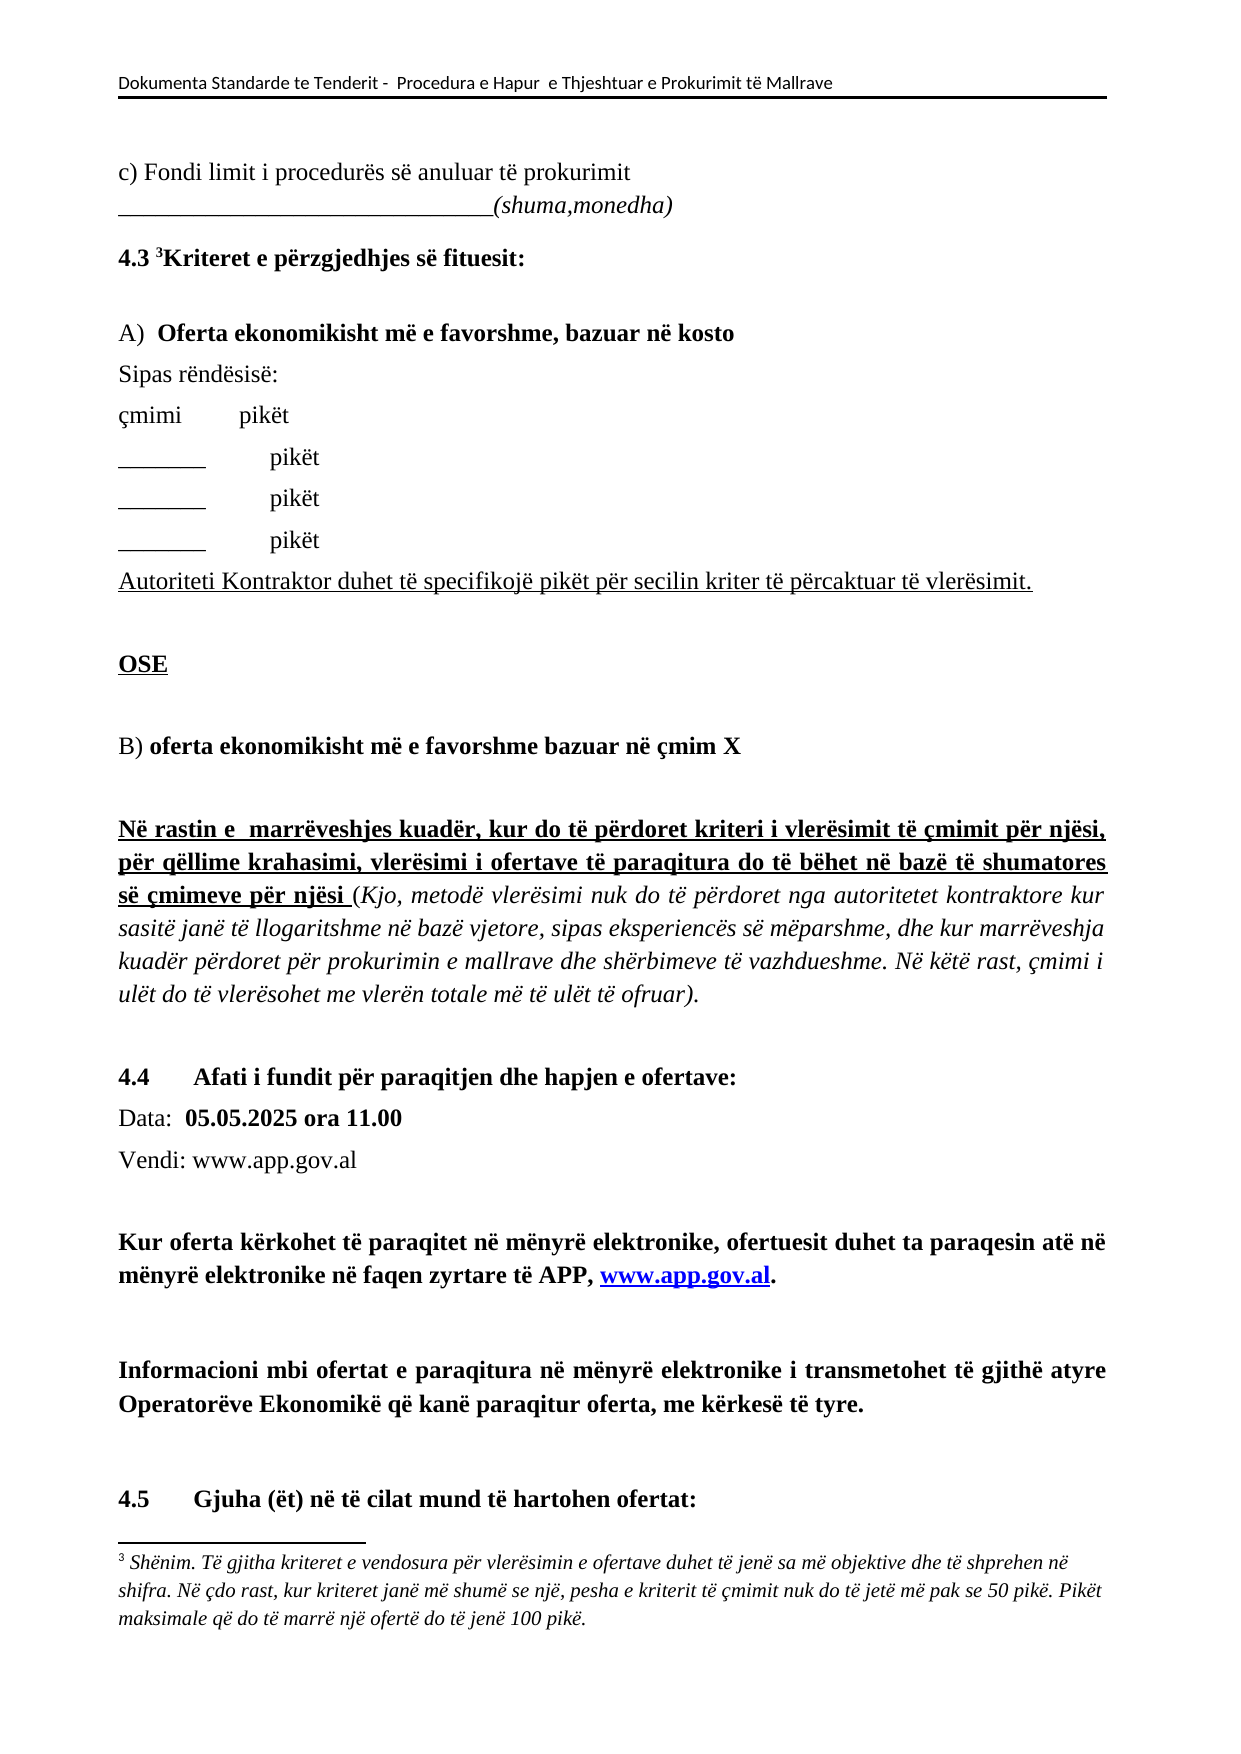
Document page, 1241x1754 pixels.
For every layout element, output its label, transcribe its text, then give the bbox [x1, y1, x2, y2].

text Sipas rëndësisë: [118, 359, 1107, 388]
text Data: 05.05.2025 ora 11.00 [118, 1103, 1107, 1132]
text Në rastin e marrëveshjes kuadër, kur do të përdoret kriteri i vlerësimit të çmimit për njësi, për qëllime krahasimi, vlerësimi i ofertave të paraqitura do të bëhet në bazë të shumatores së çmimeve për njësi (Kjo, metodë vlerësimi nuk do të përdoret nga autoritetet kontraktore kur sasitë janë të llogaritshme në bazë vjetore, sipas eksperiencës së mëparshme, dhe kur marrëveshja kuadër përdoret për prokurimin e mallrave dhe shërbimeve të vazhdueshme. Në këtë rast, çmimi i ulët do të vlerësohet me vlerën totale më të ulët të ofruar). [118, 874, 1107, 1008]
text A) Oferta ekonomikisht më e favorshme, bazuar në kosto [118, 285, 1107, 347]
text 4.5 Gjuha (ët) në të cilat mund të hartohen ofertat: [118, 1484, 1107, 1513]
text _______ pikët [118, 442, 1107, 471]
text Në rastin e marrëveshjes kuadër, kur do të përdoret kriteri i vlerësimit të çmimit për njësi, për qëllime krahasimi, vlerësimi i ofertave të paraqitura do të bëhet në bazë të shumatores së çmimeve për njësi (Kjo, metodë vlerësimi nuk do të përdoret nga autoritetet kontraktore kur sasitë janë të llogaritshme në bazë vjetore, sipas eksperiencës së mëparshme, dhe kur marrëveshja kuadër përdoret për prokurimin e mallrave dhe shërbimeve të vazhdueshme. Në këtë rast, çmimi i ulët do të vlerësohet me vlerën totale më të ulët të ofruar). [118, 814, 1107, 872]
text 4.4 Afati i fundit për paraqitjen dhe hapjen e ofertave: [118, 1062, 1107, 1091]
text c) Fondi limit i procedurës së anuluar të prokurimit ______________________________(shuma,monedha) [118, 157, 1107, 218]
text _______ pikët [118, 525, 1107, 553]
text B) oferta ekonomikisht më e favorshme bazuar në çmim X [118, 731, 1107, 760]
text Kur oferta kërkohet të paraqitet në mënyrë elektronike, ofertuesit duhet ta paraqesin atë në mënyrë elektronike në faqen zyrtare të APP, www.app.gov.al. [118, 1227, 1107, 1289]
text Vendi: www.app.gov.al [118, 1145, 1107, 1173]
text _______ pikët [118, 483, 1107, 512]
text OSE [118, 649, 1107, 677]
text 4.3 Kriteret e përzgjedhjes së fituesit: [118, 243, 1107, 272]
text çmimi pikët [118, 401, 1107, 429]
text Informacioni mbi ofertat e paraqitura në mënyrë elektronike i transmetohet të gjithë atyre Operatorëve Ekonomikë që kanë paraqitur oferta, me kërkesë të tyre. [118, 1356, 1107, 1417]
text Autoriteti Kontraktor duhet të specifikojë pikët për secilin kriter të përcaktuar të vlerësimit. [118, 566, 1107, 595]
